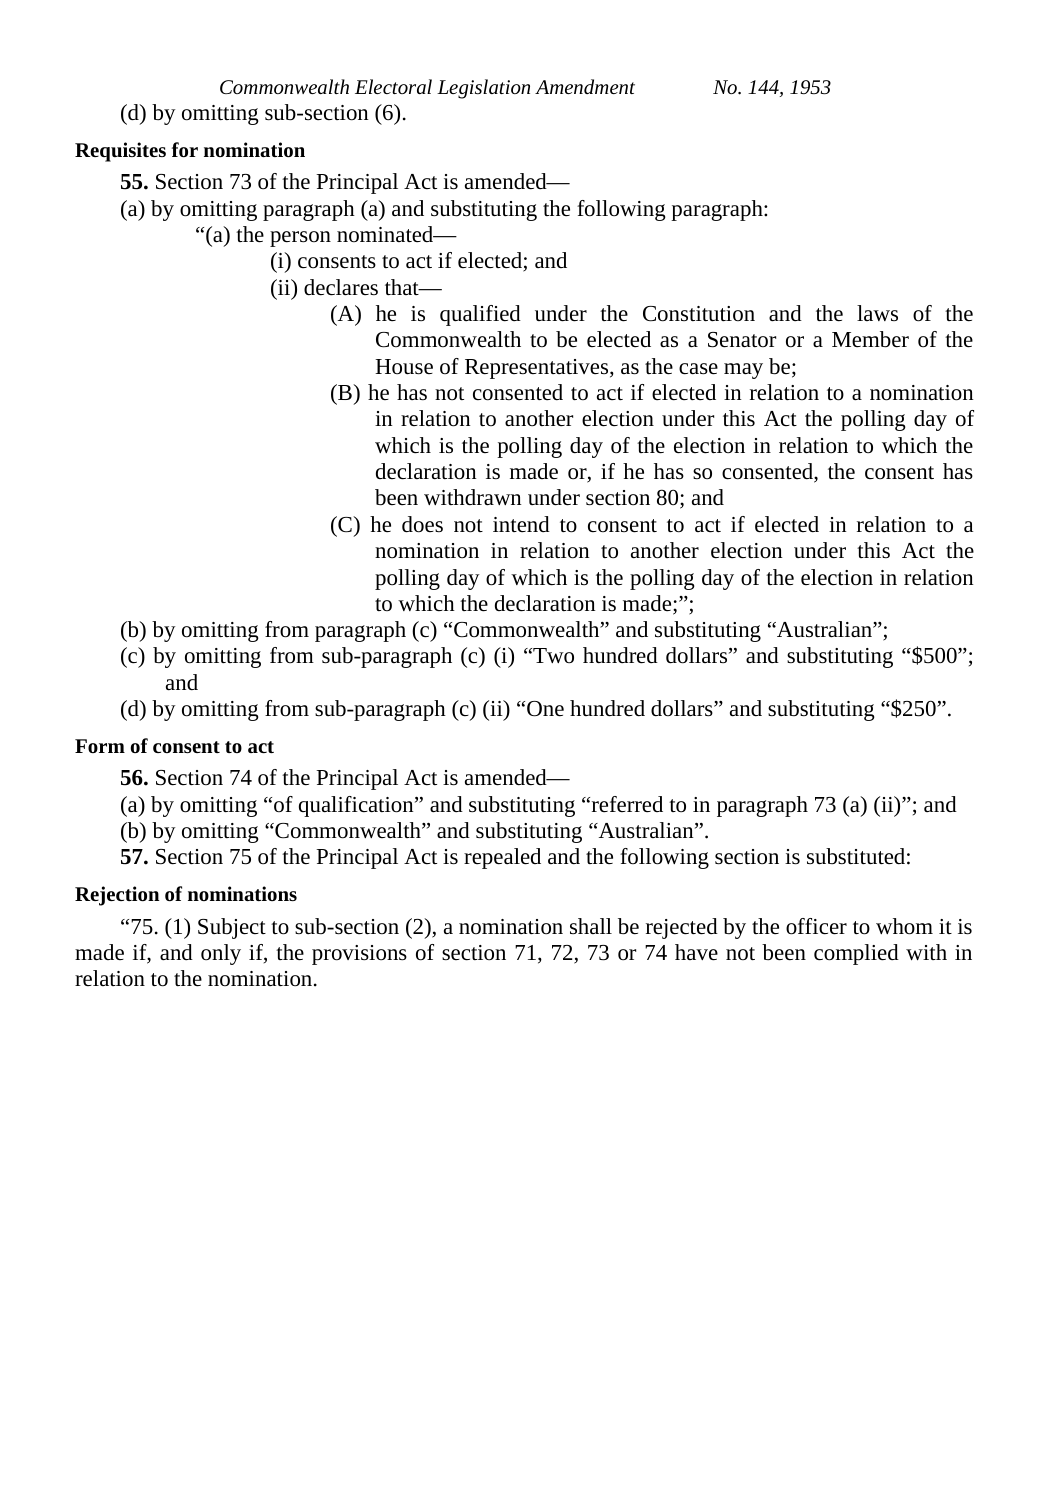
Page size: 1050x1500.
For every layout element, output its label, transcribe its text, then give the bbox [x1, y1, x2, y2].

text Rejection of nominations [75, 882, 975, 906]
text (B) he has not consented to act if elected in relation to a nomination in relation to another election under this Act the polling day of which is the polling day of the election in relation to which the declaration is made or, if he has so consented, the consent has been withdrawn under section 80; and [330, 379, 975, 511]
text Requisites for nomination [75, 138, 975, 162]
text 56. Section 74 of the Principal Act is amended— [75, 764, 975, 791]
text (d) by omitting sub-section (6). [120, 99, 975, 125]
text (a) by omitting “of qualification” and substituting “referred to in paragraph 73 (a) (ii)”; and [120, 791, 975, 817]
text 57. Section 75 of the Principal Act is repealed and the following section is substituted: [75, 843, 975, 870]
text (a) by omitting paragraph (a) and substituting the following paragraph: [120, 194, 975, 221]
text (b) by omitting from paragraph (c) “Commonwealth” and substituting “Australian”; [120, 616, 975, 643]
text (i) consents to act if elected; and [270, 247, 975, 274]
text (A) he is qualified under the Constitution and the laws of the Commonwealth to be elected as a Senator or a Member of the House of Representatives, as the case may be; [330, 300, 975, 379]
text (ii) declares that— [270, 274, 975, 300]
text “(a) the person nominated— [195, 221, 975, 247]
text “75. (1) Subject to sub-section (2), a nomination shall be rejected by the officer to whom it is made if, and only if, the provisions of section 71, 72, 73 or 74 have not been complied with in relation to the nomination. [75, 913, 975, 992]
text (c) by omitting from sub-paragraph (c) (i) “Two hundred dollars” and substituting “$500”; and [120, 643, 975, 695]
text (b) by omitting “Commonwealth” and substituting “Australian”. [120, 817, 975, 843]
text (d) by omitting from sub-paragraph (c) (ii) “One hundred dollars” and substituting “$250”. [120, 695, 975, 722]
text Form of consent to act [75, 734, 975, 758]
text 55. Section 73 of the Principal Act is amended— [75, 168, 975, 194]
text (C) he does not intend to consent to act if elected in relation to a nomination in relation to another election under this Act the polling day of which is the polling day of the election in relation to which the declaration is made;”; [330, 511, 975, 616]
